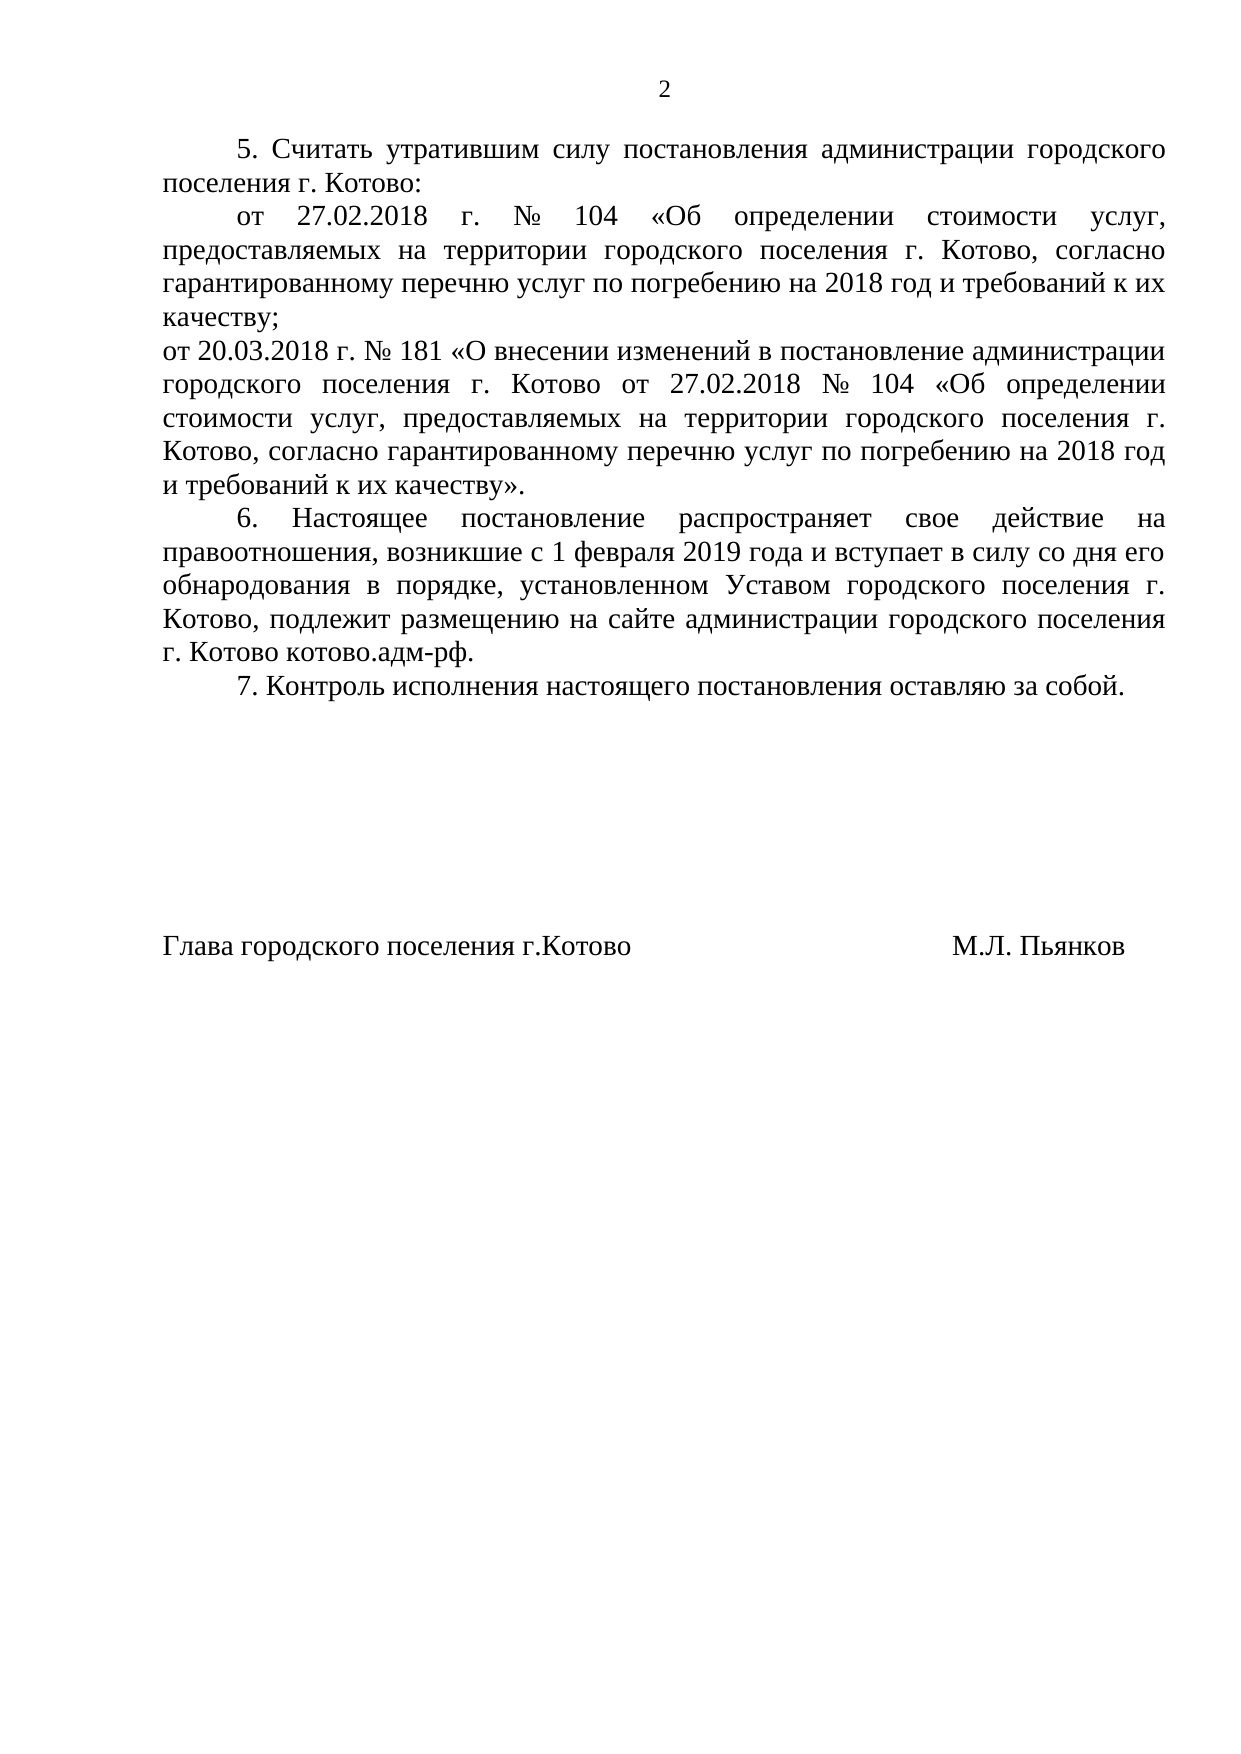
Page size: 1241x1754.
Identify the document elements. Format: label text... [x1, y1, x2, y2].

text 5. Считать утратившим силу постановления администрации городского поселения г. Котово: [162, 131, 1167, 198]
text 7. Контроль исполнения настоящего постановления оставляю за собой. [236, 668, 1167, 702]
text 6. Настоящее постановление распространяет свое действие на правоотношения, возникшие с 1 февраля 2019 года и вступает в силу со дня его обнародования в порядке, установленном Уставом городского поселения г. Котово, подлежит размещению на сайте администрации городского поселения г. Котово котово.адм-рф. [162, 500, 1167, 668]
text от 27.02.2018 г. № 104 «Об определении стоимости услуг, предоставляемых на территории городского поселения г. Котово, согласно гарантированному перечню услуг по погребению на 2018 год и требований к их качеству; [162, 198, 1167, 333]
subtitle Глава городского поселения г.Котово М.Л. Пьянков [162, 928, 1167, 961]
text от 20.03.2018 г. № 181 «О внесении изменений в постановление администрации городского поселения г. Котово от 27.02.2018 № 104 «Об определении стоимости услуг, предоставляемых на территории городского поселения г. Котово, согласно гарантированному перечню услуг по погребению на 2018 год и требований к их качеству». [162, 333, 1167, 500]
